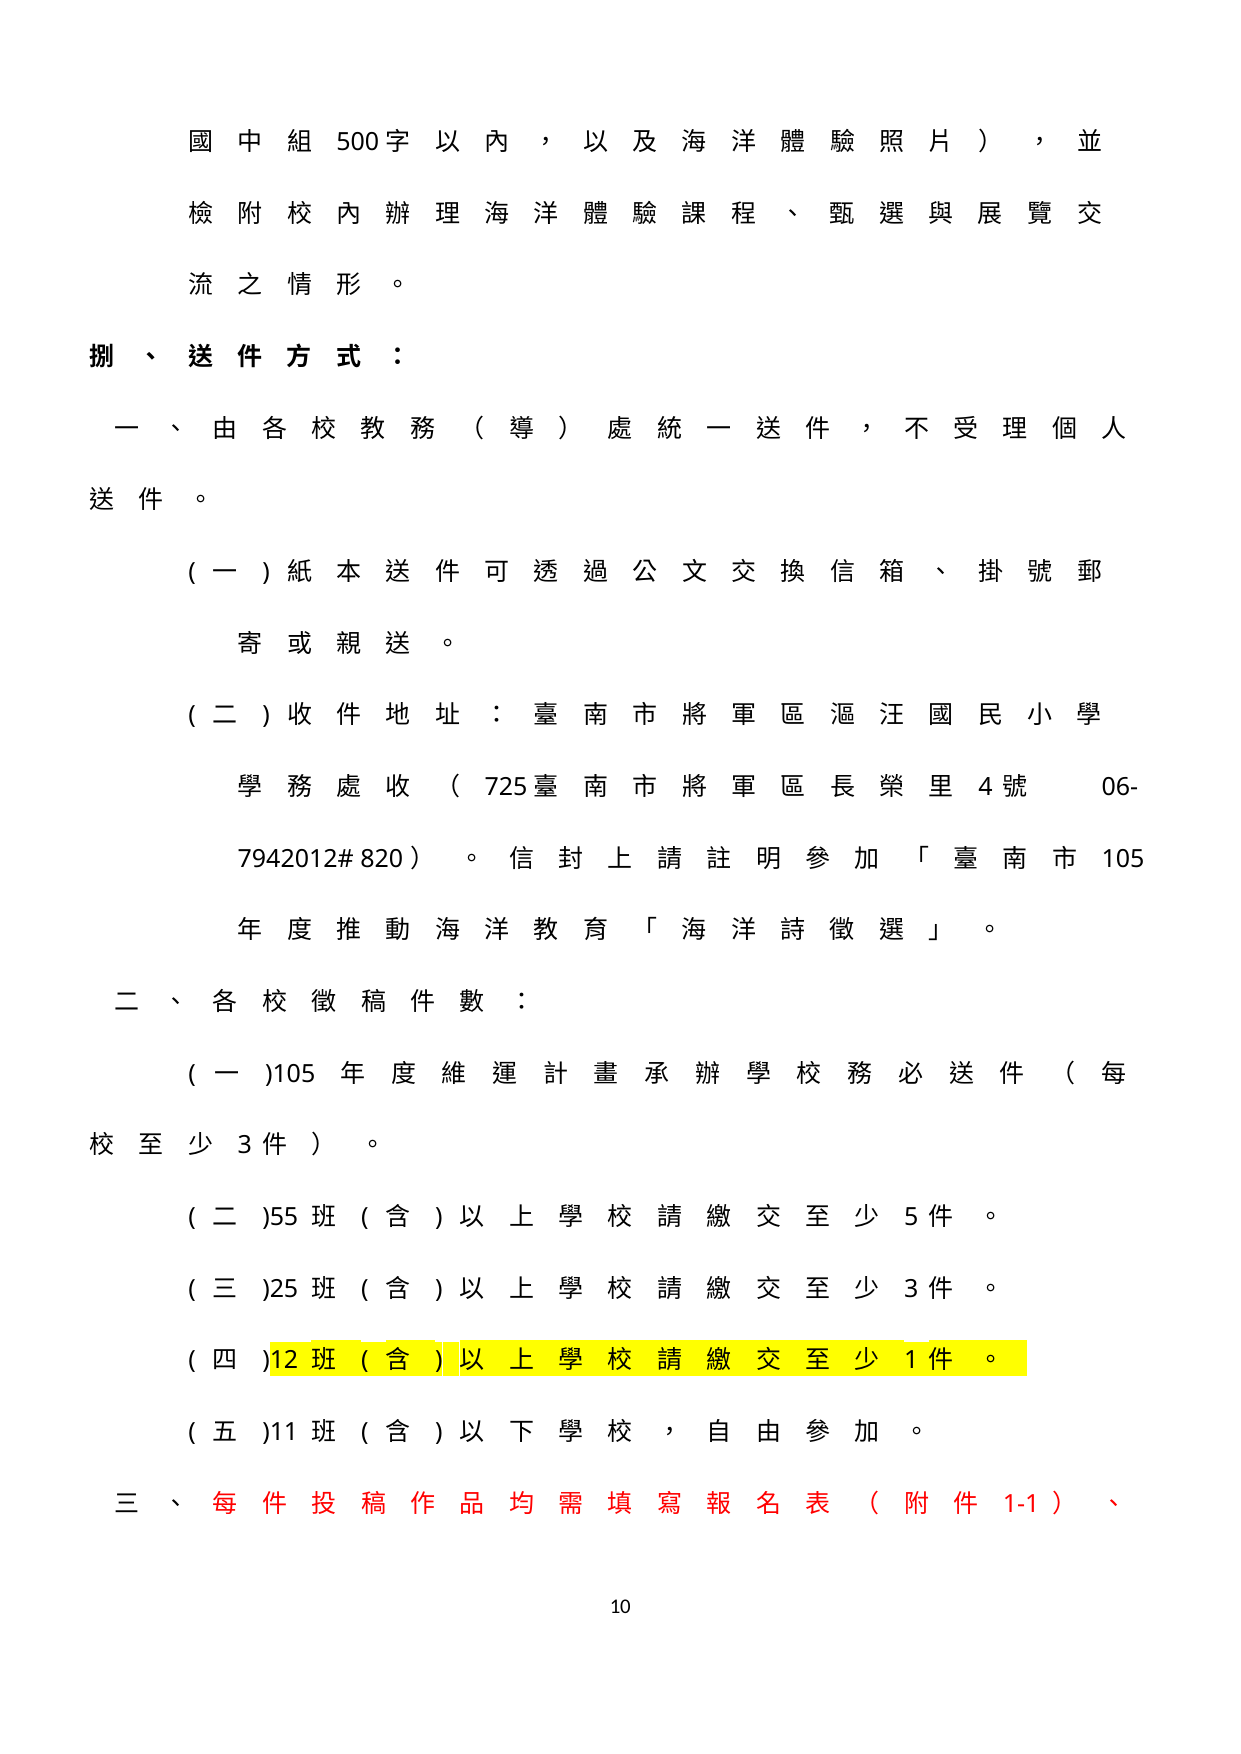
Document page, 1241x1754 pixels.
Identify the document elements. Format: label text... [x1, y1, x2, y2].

text (一)105年度維運計畫承辦學校務必送件（每校至少3件）。 [89, 1035, 1151, 1179]
text 捌、送件方式： [89, 319, 1151, 390]
text 二、各校徵稿件數： [89, 964, 1151, 1035]
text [89, 1465, 1151, 1537]
text (二)55班(含)以上學校請繳交至少5件。 [89, 1179, 1151, 1250]
text (一)紙本送件可透過公文交換信箱、掛號郵寄或親送。 [178, 534, 1151, 677]
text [119, 104, 1151, 319]
text (二)收件地址：臺南市將軍區漚汪國民小學學務處收（725 臺南市將軍區長榮里4號 06-7942012# 820）。信封上請註明參加「臺南市105年度推動海洋教育「海洋詩徵選」。 [178, 677, 1151, 964]
text 一、由各校教務（導）處統一送件，不受理個人送件。 [89, 390, 1151, 534]
text (三)25班(含)以上學校請繳交至少3件。 [89, 1250, 1151, 1322]
text (五)11班(含)以下學校，自由參加。 [89, 1394, 1151, 1465]
text (四)12班(含)以上學校請繳交至少1件。 [89, 1322, 1151, 1394]
